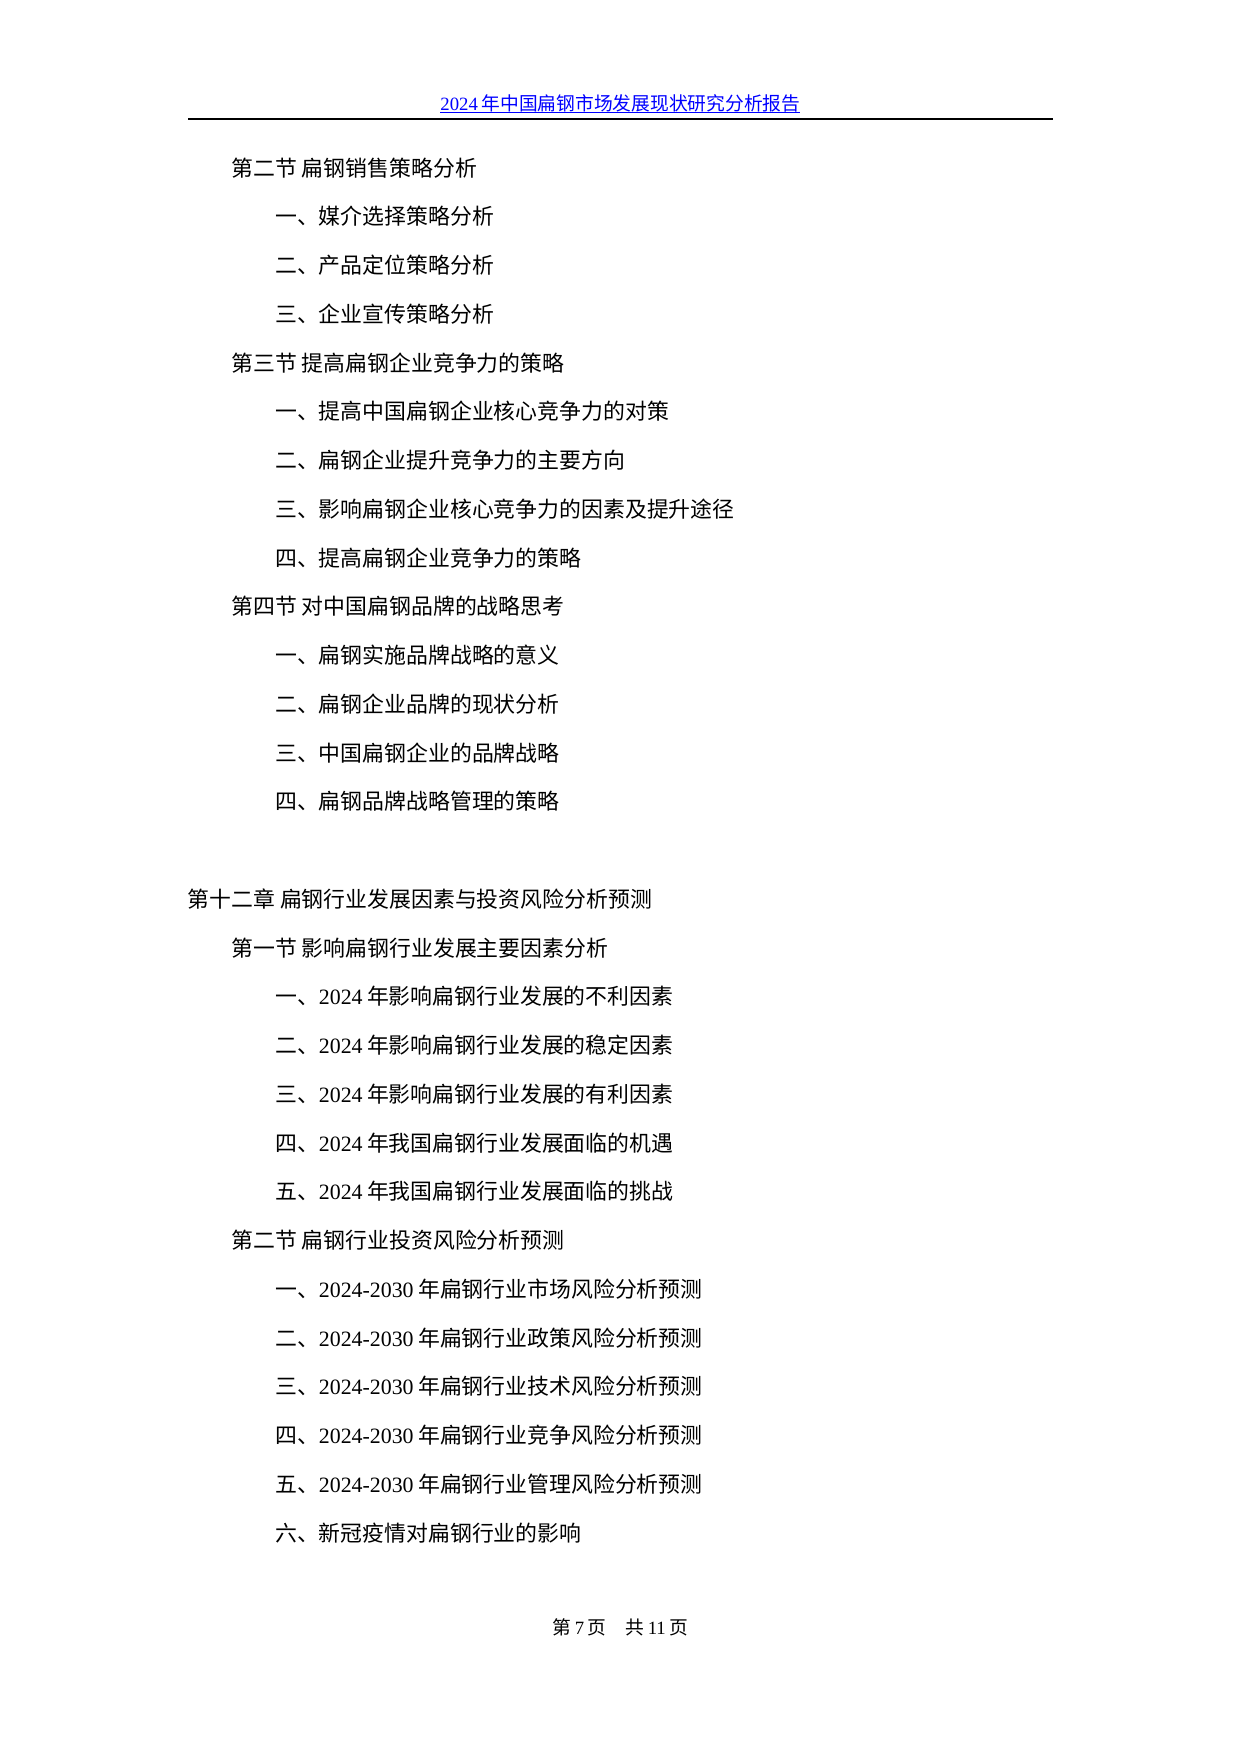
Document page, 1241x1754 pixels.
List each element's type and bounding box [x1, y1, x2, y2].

text [187, 150, 1053, 1548]
